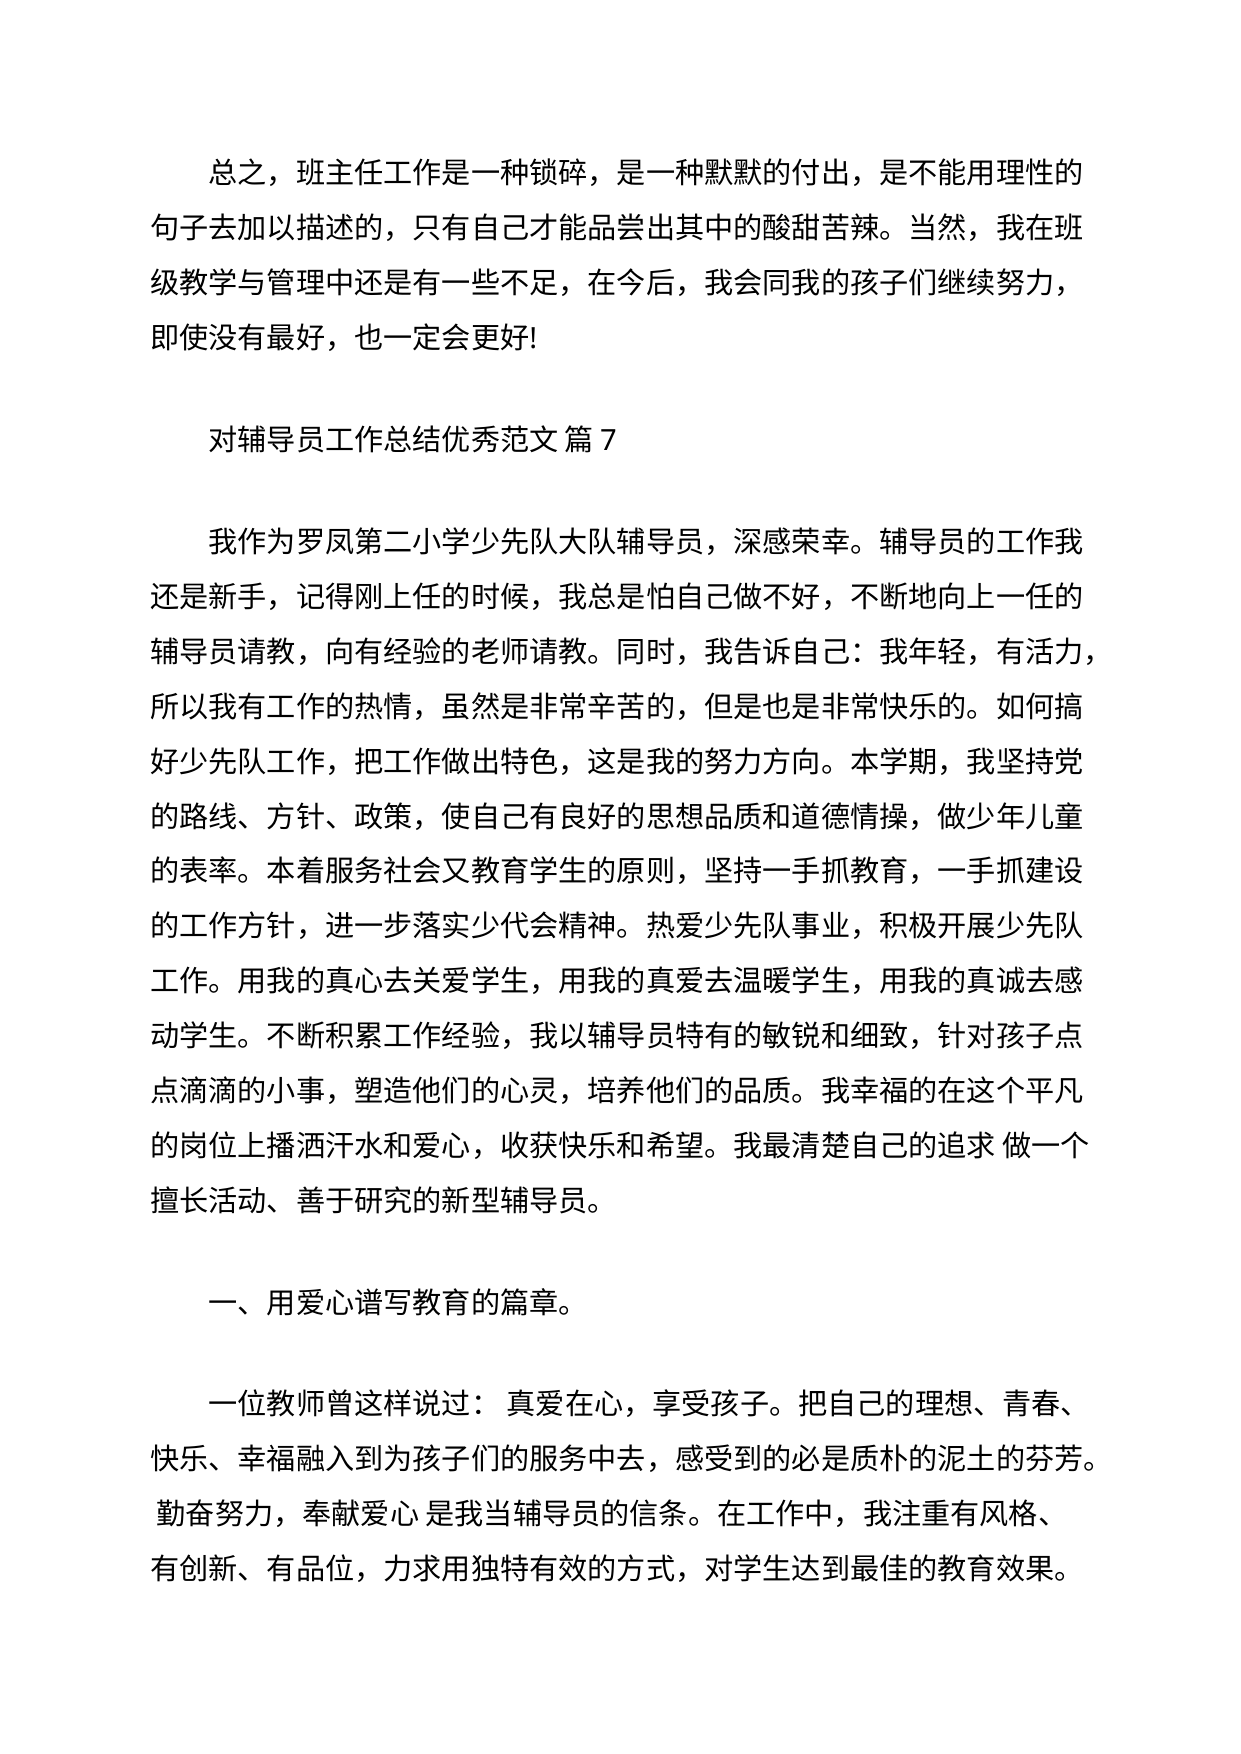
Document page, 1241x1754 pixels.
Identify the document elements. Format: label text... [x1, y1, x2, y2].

text 对辅导员工作总结优秀范文 篇7 [150, 417, 1090, 459]
text 我作为罗凤第二小学少先队大队辅导员，深感荣幸。辅导员的工作我还是新手，记得刚上任的时候，我总是怕自己做不好，不断地向上一任的辅导员请教，向有经验的老师请教。同时，我告诉自己：我年轻，有活力，所以我有工作的热情，虽然是非常辛苦的，但是也是非常快乐的。如何搞好少先队工作，把工作做出特色，这是我的努力方向。本学期，我坚持党的路线、方针、政策，使自己有良好的思想品质和道德情操，做少年儿童的表率。本着服务社会又教育学生的原则，坚持一手抓教育，一手抓建设的工作方针，进一步落实少代会精神。热爱少先队事业，积极开展少先队工作。用我的真心去关爱学生，用我的真爱去温暖学生，用我的真诚去感动学生。不断积累工作经验，我以辅导员特有的敏锐和细致，针对孩子点点滴滴的小事，塑造他们的心灵，培养他们的品质。我幸福的在这个平凡的岗位上播洒汗水和爱心，收获快乐和希望。我最清楚自己的追求 做一个擅长活动、善于研究的新型辅导员。 [150, 519, 1090, 1220]
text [150, 1381, 1090, 1588]
text 总之，班主任工作是一种锁碎，是一种默默的付出，是不能用理性的句子去加以描述的，只有自己才能品尝出其中的酸甜苦辣。当然，我在班级教学与管理中还是有一些不足，在今后，我会同我的孩子们继续努力，即使没有最好，也一定会更好! [150, 150, 1090, 357]
text 一、用爱心谱写教育的篇章。 [150, 1279, 1090, 1321]
